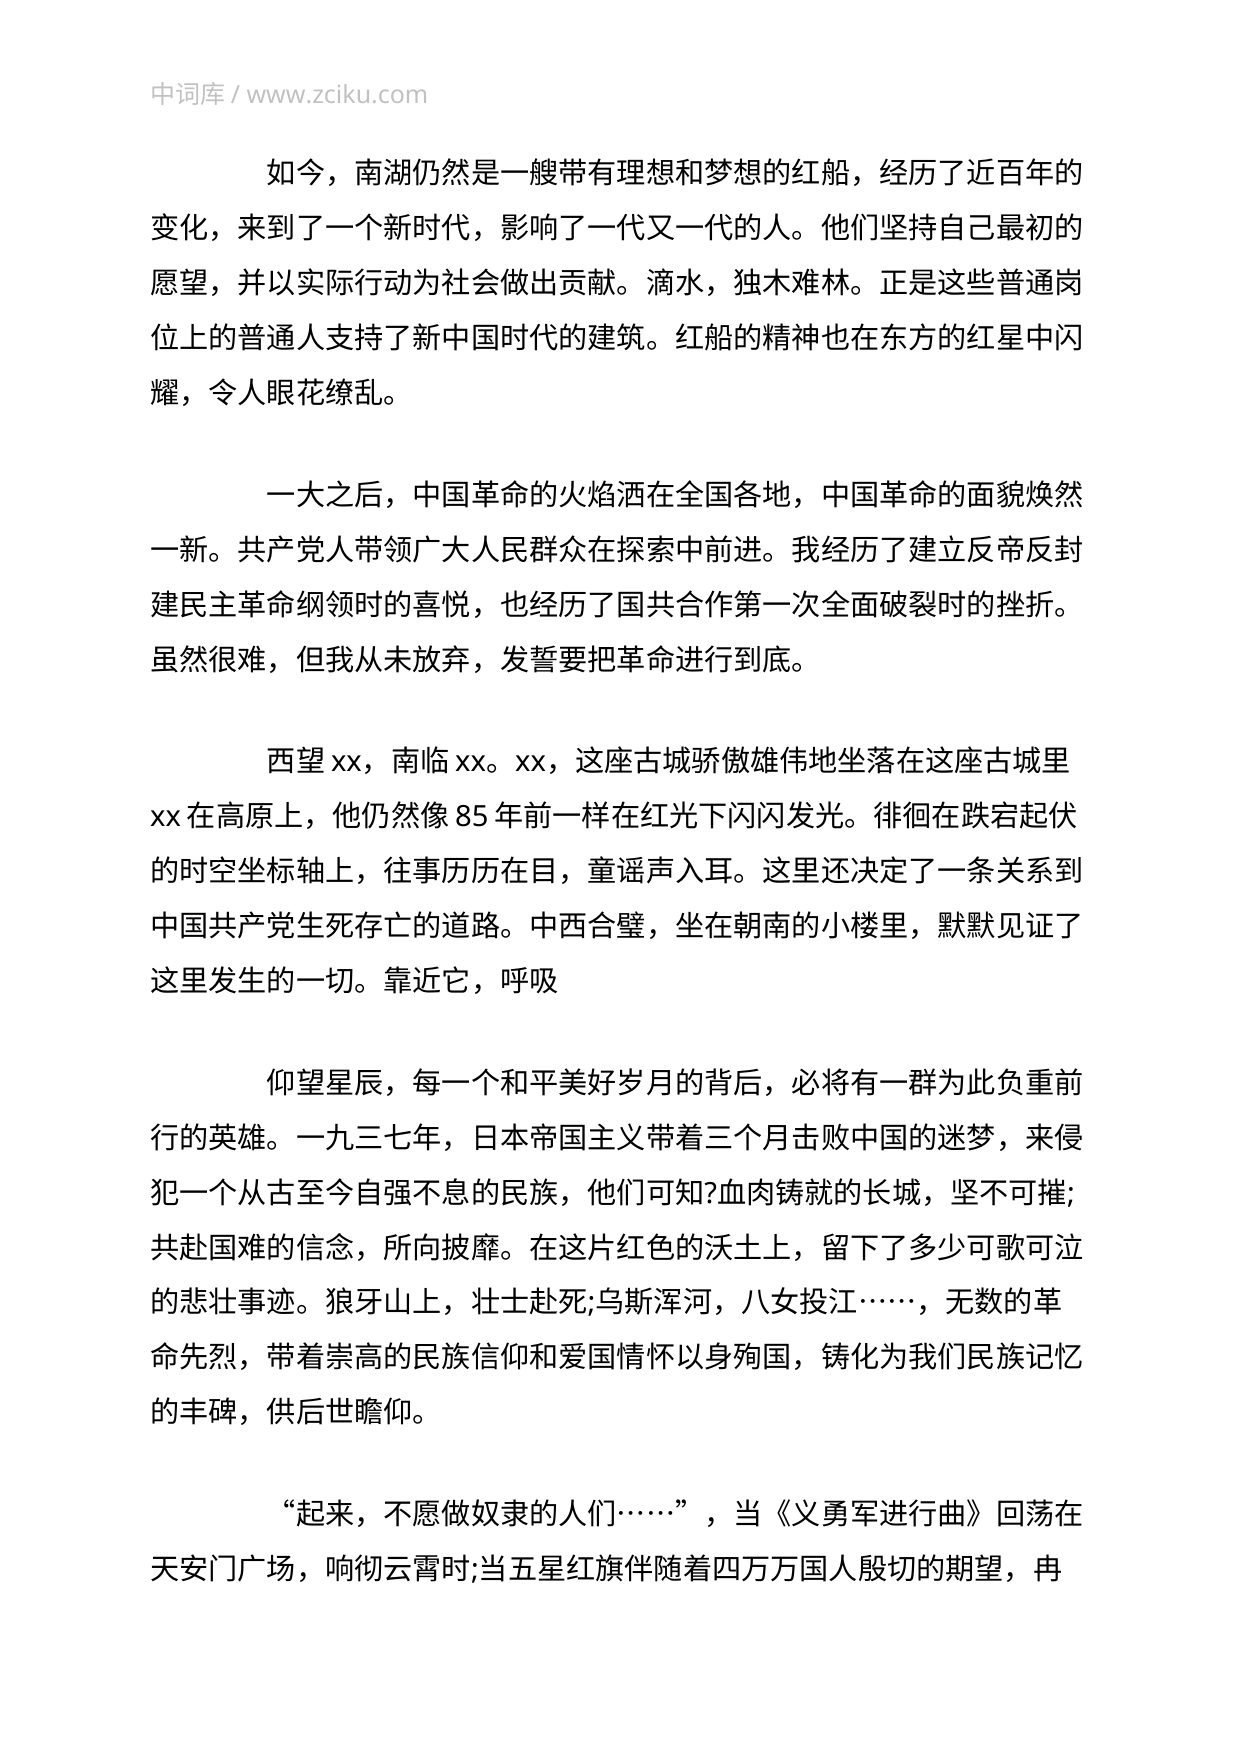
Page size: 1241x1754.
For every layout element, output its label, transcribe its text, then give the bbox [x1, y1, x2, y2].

text 如今，南湖仍然是一艘带有理想和梦想的红船，经历了近百年的变化，来到了一个新时代，影响了一代又一代的人。他们坚持自己最初的愿望，并以实际行动为社会做出贡献。滴水，独木难林。正是这些普通岗位上的普通人支持了新中国时代的建筑。红船的精神也在东方的红星中闪耀，令人眼花缭乱。 [150, 150, 1090, 412]
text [150, 1491, 1090, 1588]
text 西望xx，南临xx。xx，这座古城骄傲雄伟地坐落在这座古城里xx在高原上，他仍然像85年前一样在红光下闪闪发光。徘徊在跌宕起伏的时空坐标轴上，往事历历在目，童谣声入耳。这里还决定了一条关系到中国共产党生死存亡的道路。中西合璧，坐在朝南的小楼里，默默见证了这里发生的一切。靠近它，呼吸 [150, 738, 1090, 1000]
text 仰望星辰，每一个和平美好岁月的背后，必将有一群为此负重前行的英雄。一九三七年，日本帝国主义带着三个月击败中国的迷梦，来侵犯一个从古至今自强不息的民族，他们可知?血肉铸就的长城，坚不可摧;共赴国难的信念，所向披靡。在这片红色的沃土上，留下了多少可歌可泣的悲壮事迹。狼牙山上，壮士赴死;乌斯浑河，八女投江……，无数的革命先烈，带着崇高的民族信仰和爱国情怀以身殉国，铸化为我们民族记忆的丰碑，供后世瞻仰。 [150, 1059, 1090, 1431]
text 一大之后，中国革命的火焰洒在全国各地，中国革命的面貌焕然一新。共产党人带领广大人民群众在探索中前进。我经历了建立反帝反封建民主革命纲领时的喜悦，也经历了国共合作第一次全面破裂时的挫折。虽然很难，但我从未放弃，发誓要把革命进行到底。 [150, 471, 1090, 678]
